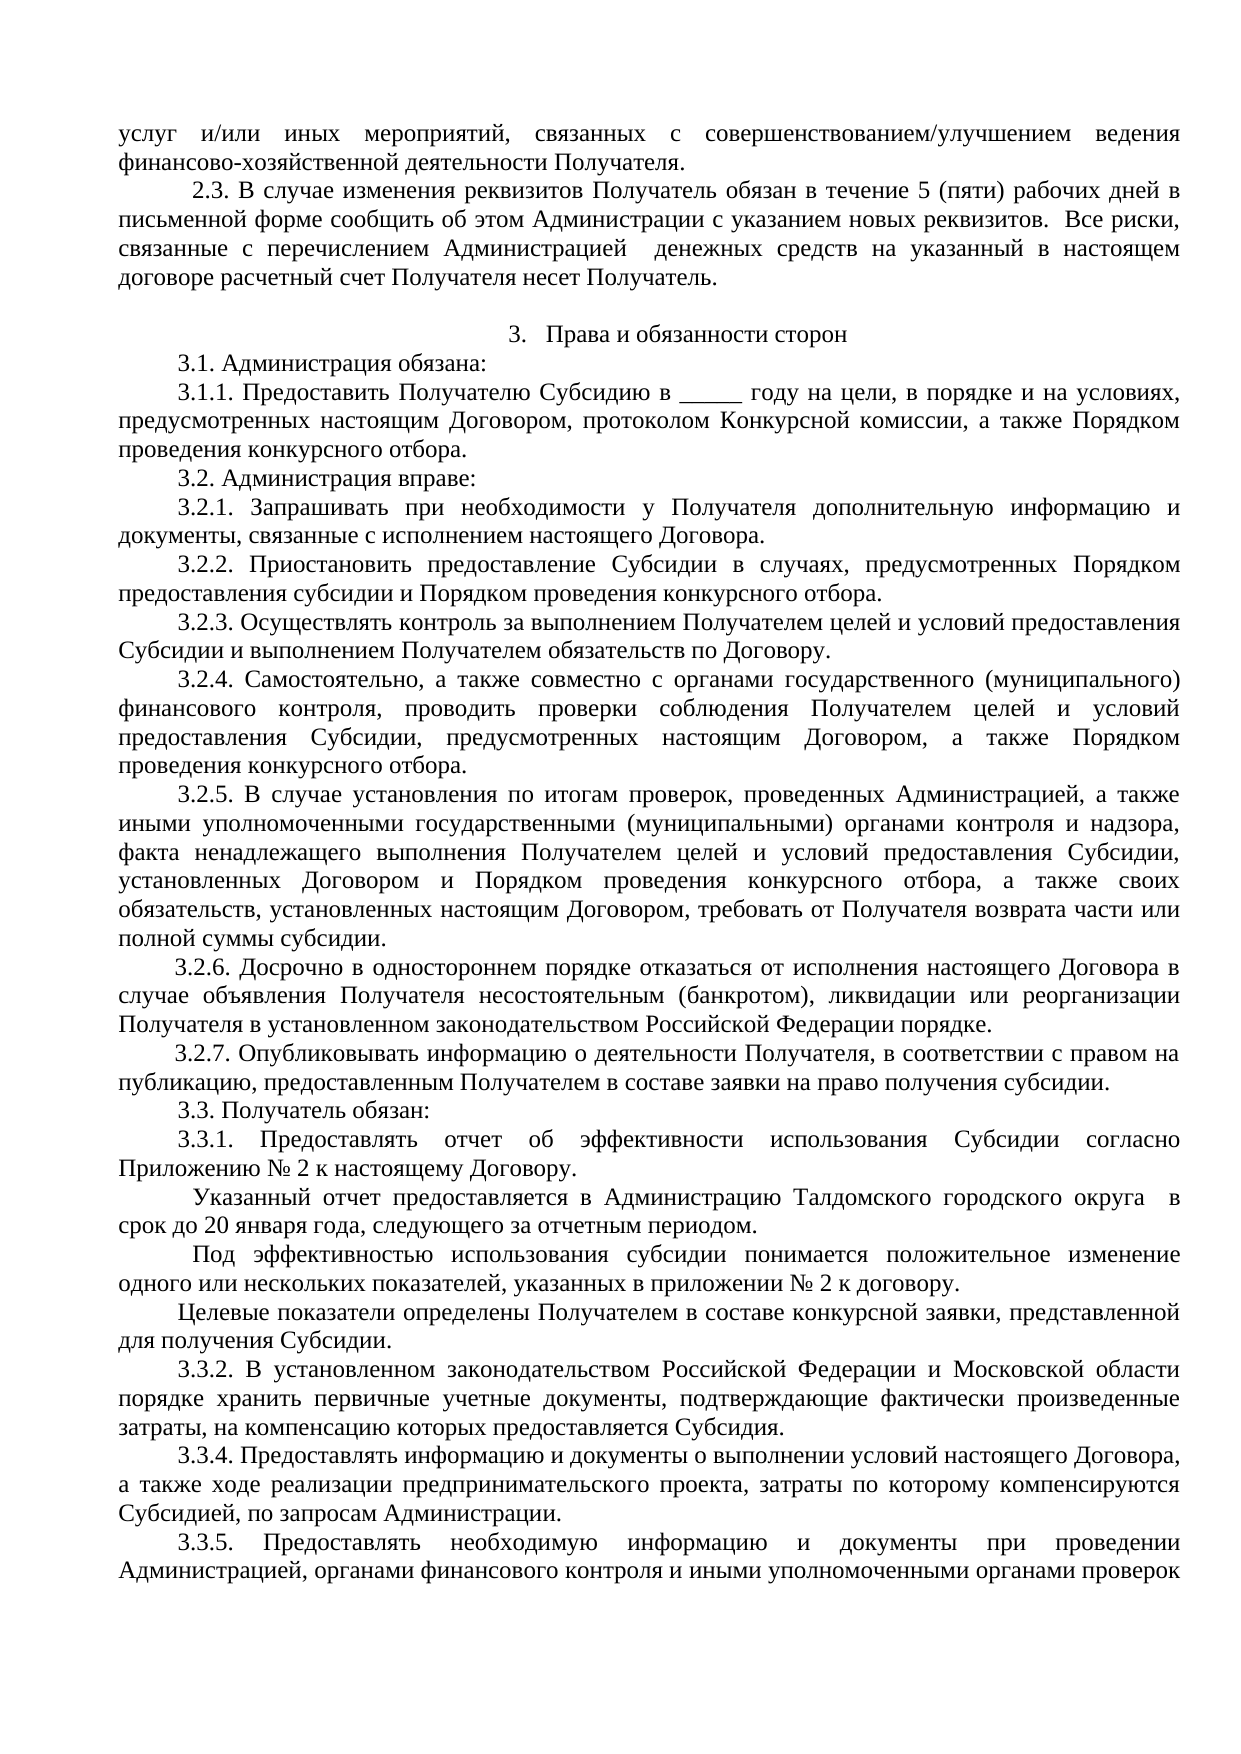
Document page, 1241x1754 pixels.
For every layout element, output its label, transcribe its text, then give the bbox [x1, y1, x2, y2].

text 3.3.1. Предоставлять отчет об эффективности использования Субсидии согласно Приложению № 2 к настоящему Договору. [118, 1124, 1181, 1182]
text Указанный отчет предоставляется в Администрацию Талдомского городского округа в срок до 20 января года, следующего за отчетным периодом. [118, 1182, 1181, 1239]
text 3.3.4. Предоставлять информацию и документы о выполнении условий настоящего Договора, а также ходе реализации предпринимательского проекта, затраты по которому компенсируются Субсидией, по запросам Администрации. [118, 1441, 1181, 1527]
text 2.3. В случае изменения реквизитов Получатель обязан в течение 5 (пяти) рабочих дней в письменной форме сообщить об этом Администрации с указанием новых реквизитов. Все риски, связанные с перечислением Администрацией денежных средств на указанный в настоящем договоре расчетный счет Получателя несет Получатель. [118, 176, 1181, 291]
text 3.2.4. Самостоятельно, а также совместно с органами государственного (муниципального) финансового контроля, проводить проверки соблюдения Получателем целей и условий предоставления Субсидии, предусмотренных настоящим Договором, а также Порядком проведения конкурсного отбора. [118, 664, 1181, 779]
text 3.1. Администрация обязана: [118, 348, 1181, 377]
text 3.2.1. Запрашивать при необходимости у Получателя дополнительную информацию и документы, связанные с исполнением настоящего Договора. [118, 492, 1181, 549]
text 3.2.7. Опубликовывать информацию о деятельности Получателя, в соответствии с правом на публикацию, предоставленным Получателем в составе заявки на право получения субсидии. [118, 1038, 1181, 1096]
text 3.2.6. Досрочно в одностороннем порядке отказаться от исполнения настоящего Договора в случае объявления Получателя несостоятельным (банкротом), ликвидации или реорганизации Получателя в установленном законодательством Российской Федерации порядке. [118, 952, 1181, 1038]
text 3.2.3. Осуществлять контроль за выполнением Получателем целей и условий предоставления Субсидии и выполнением Получателем обязательств по Договору. [118, 607, 1181, 664]
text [118, 1527, 1181, 1584]
text Под эффективностью использования субсидии понимается положительное изменение одного или нескольких показателей, указанных в приложении № 2 к договору. [118, 1239, 1181, 1297]
text Целевые показатели определены Получателем в составе конкурсной заявки, представленной для получения Субсидии. [118, 1297, 1181, 1354]
text 3.3.2. В установленном законодательством Российской Федерации и Московской области порядке хранить первичные учетные документы, подтверждающие фактически произведенные затраты, на компенсацию которых предоставляется Субсидия. [118, 1354, 1181, 1441]
text 3.2.2. Приостановить предоставление Субсидии в случаях, предусмотренных Порядком предоставления субсидии и Порядком проведения конкурсного отбора. [118, 549, 1181, 607]
list Права и обязанности сторон [174, 319, 1181, 348]
text 3.3. Получатель обязан: [118, 1096, 1181, 1124]
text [118, 118, 1181, 176]
text 3.1.1. Предоставить Получателю Субсидию в _____ году на цели, в порядке и на условиях, предусмотренных настоящим Договором, протоколом Конкурсной комиссии, а также Порядком проведения конкурсного отбора. [118, 377, 1181, 463]
text 3.2. Администрация вправе: [118, 463, 1181, 492]
text 3.2.5. В случае установления по итогам проверок, проведенных Администрацией, а также иными уполномоченными государственными (муниципальными) органами контроля и надзора, факта ненадлежащего выполнения Получателем целей и условий предоставления Субсидии, установленных Договором и Порядком проведения конкурсного отбора, а также своих обязательств, установленных настоящим Договором, требовать от Получателя возврата части или полной суммы субсидии. [118, 779, 1181, 952]
